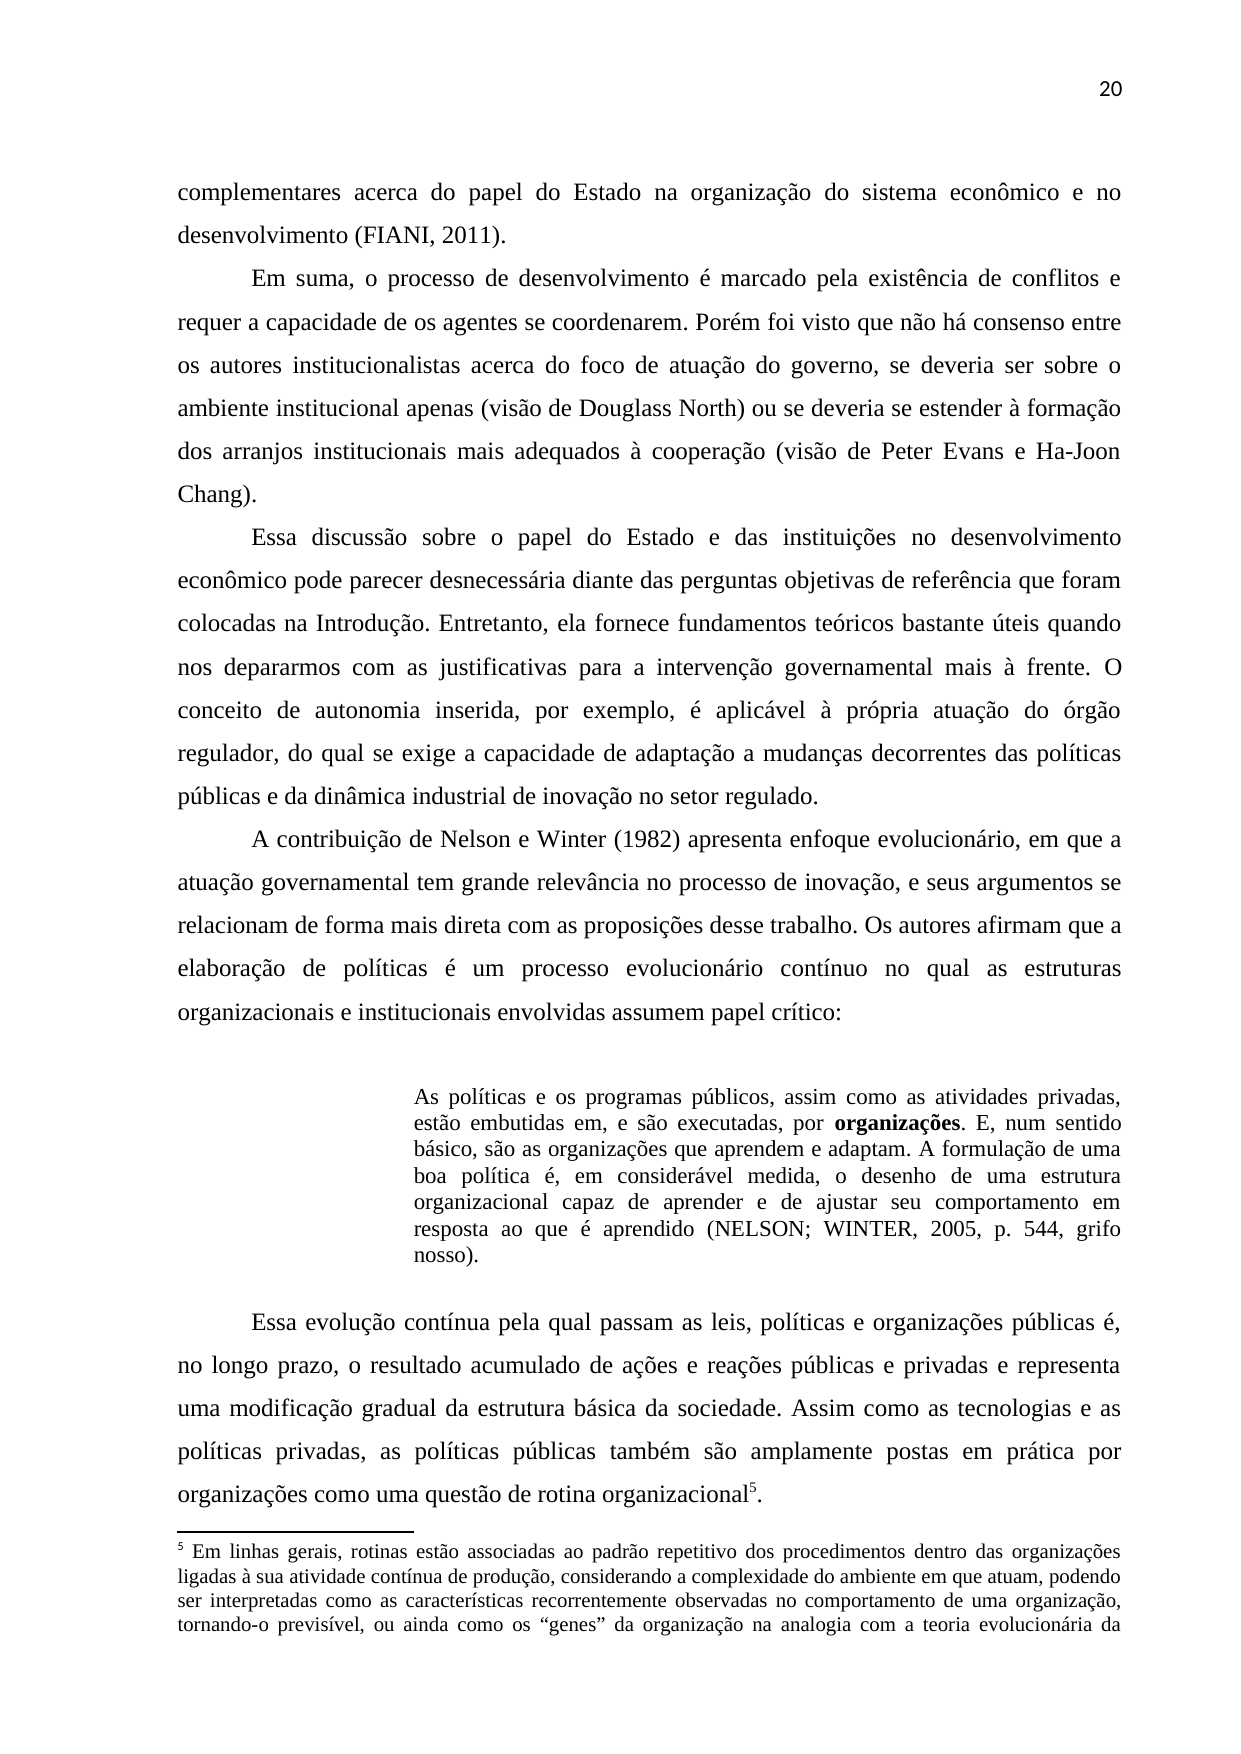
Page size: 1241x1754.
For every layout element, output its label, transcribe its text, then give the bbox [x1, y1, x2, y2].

text A contribuição de Nelson e Winter (1982) apresenta enfoque evolucionário, em que a atuação governamental tem grande relevância no processo de inovação, e seus argumentos se relacionam de forma mais direta com as proposições desse trabalho. Os autores afirmam que a elaboração de políticas é um processo evolucionário contínuo no qual as estruturas organizacionais e institucionais envolvidas assumem papel crítico: [177, 824, 1122, 1025]
text As políticas e os programas públicos, assim como as atividades privadas, estão embutidas em, e são executadas, por organizações. E, num sentido básico, são as organizações que aprendem e adaptam. A formulação de uma boa política é, em considerável medida, o desenho de uma estrutura organizacional capaz de aprender e de ajustar seu comportamento em resposta ao que é aprendido (NELSON; WINTER, 2005, p. 544, grifo nosso). [413, 1083, 1122, 1267]
text Essa discussão sobre o papel do Estado e das instituições no desenvolvimento econômico pode parecer desnecessária diante das perguntas objetivas de referência que foram colocadas na Introdução. Entretanto, ela fornece fundamentos teóricos bastante úteis quando nos depararmos com as justificativas para a intervenção governamental mais à frente. O conceito de autonomia inserida, por exemplo, é aplicável à própria atuação do órgão regulador, do qual se exige a capacidade de adaptação a mudanças decorrentes das políticas públicas e da dinâmica industrial de inovação no setor regulado. [177, 522, 1122, 810]
text Essa evolução contínua pela qual passam as leis, políticas e organizações públicas é, no longo prazo, o resultado acumulado de ações e reações públicas e privadas e representa uma modificação gradual da estrutura básica da sociedade. Assim como as tecnologias e as políticas privadas, as políticas públicas também são amplamente postas em prática por organizações como uma questão de rotina organizacional. [177, 1307, 1122, 1508]
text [177, 177, 1122, 249]
text Em suma, o processo de desenvolvimento é marcado pela existência de conflitos e requer a capacidade de os agentes se coordenarem. Porém foi visto que não há consenso entre os autores institucionalistas acerca do foco de atuação do governo, se deveria ser sobre o ambiente institucional apenas (visão de Douglass North) ou se deveria se estender à formação dos arranjos institucionais mais adequados à cooperação (visão de Peter Evans e Ha-Joon Chang). [177, 263, 1122, 508]
